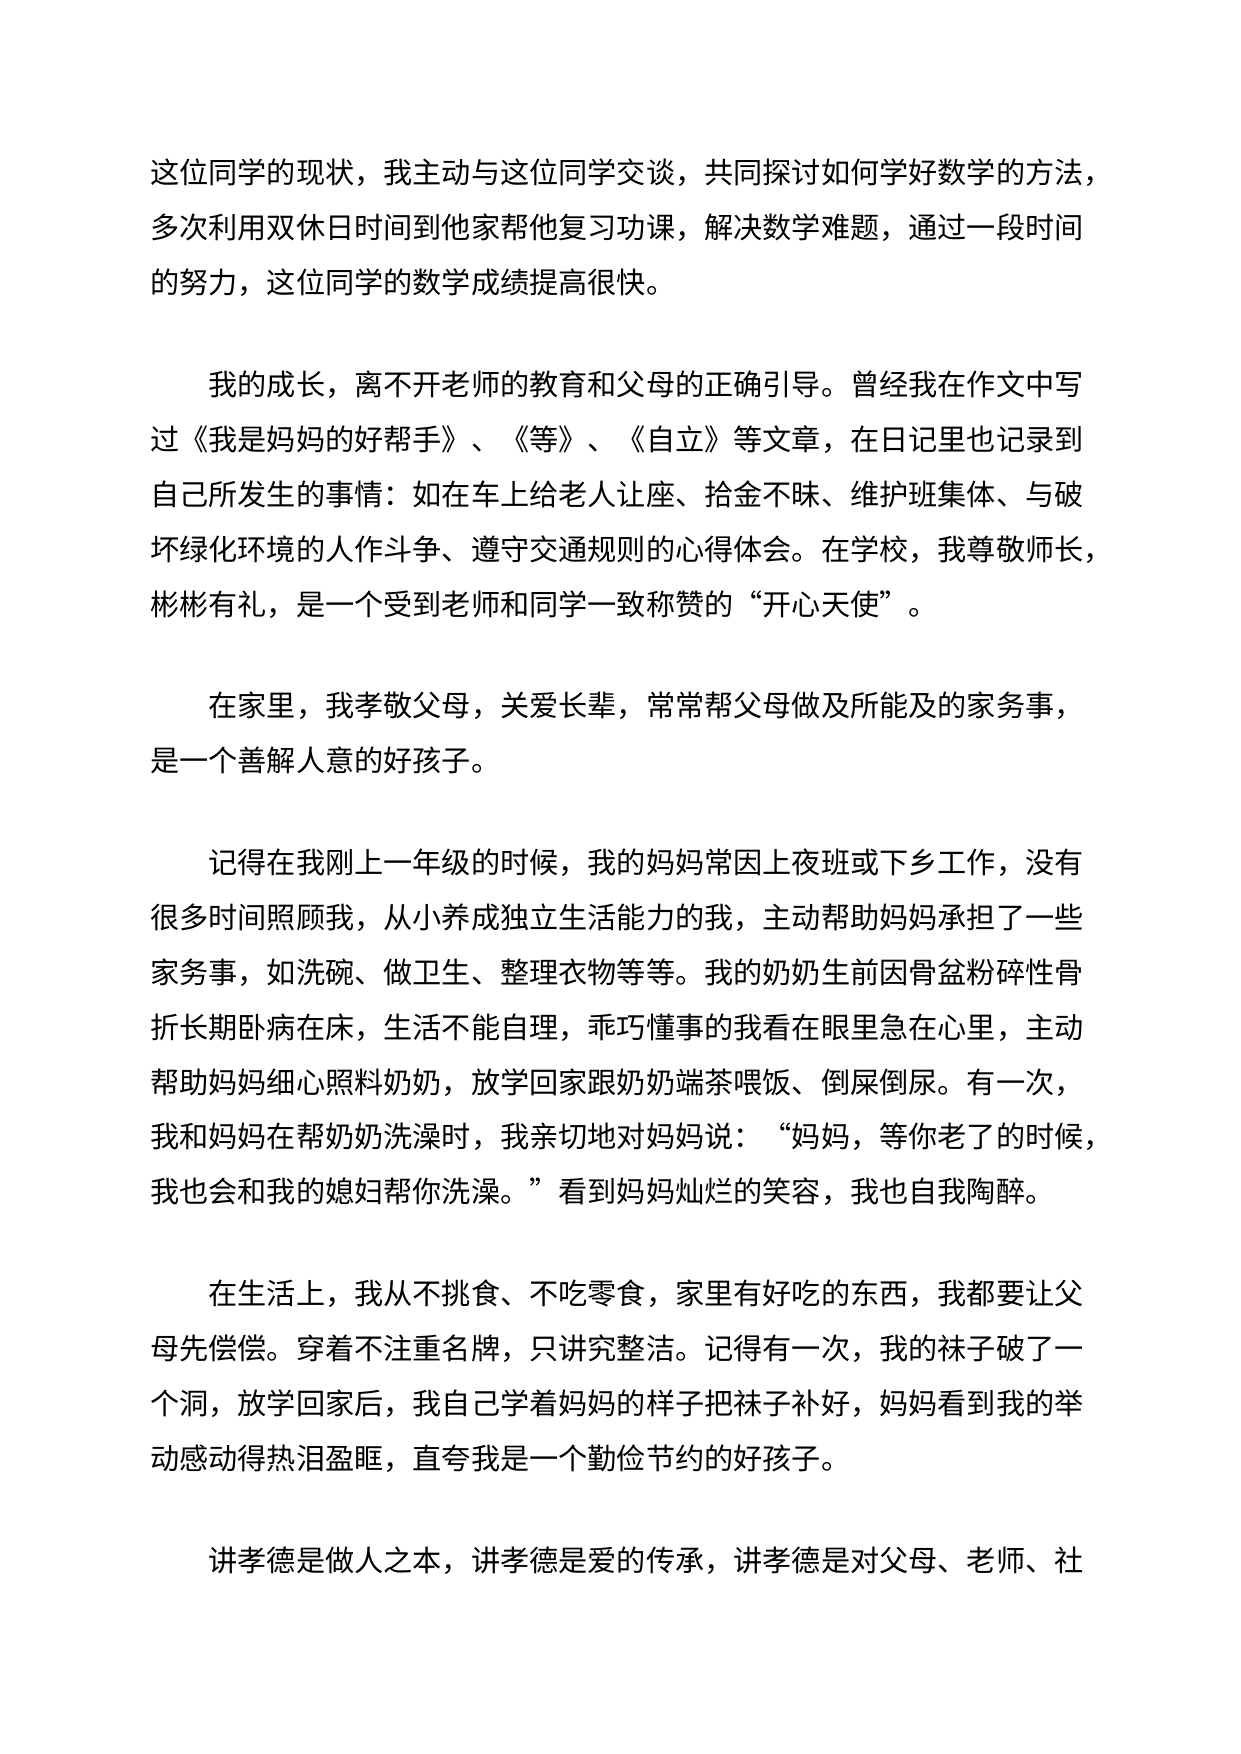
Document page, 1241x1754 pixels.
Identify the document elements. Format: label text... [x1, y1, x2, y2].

text 我的成长，离不开老师的教育和父母的正确引导。曾经我在作文中写过《我是妈妈的好帮手》、《等》、《自立》等文章，在日记里也记录到自己所发生的事情：如在车上给老人让座、拾金不昧、维护班集体、与破坏绿化环境的人作斗争、遵守交通规则的心得体会。在学校，我尊敬师长，彬彬有礼，是一个受到老师和同学一致称赞的“开心天使”。 [150, 362, 1090, 623]
text 记得在我刚上一年级的时候，我的妈妈常因上夜班或下乡工作，没有很多时间照顾我，从小养成独立生活能力的我，主动帮助妈妈承担了一些家务事，如洗碗、做卫生、整理衣物等等。我的奶奶生前因骨盆粉碎性骨折长期卧病在床，生活不能自理，乖巧懂事的我看在眼里急在心里，主动帮助妈妈细心照料奶奶，放学回家跟奶奶端茶喂饭、倒屎倒尿。有一次，我和妈妈在帮奶奶洗澡时，我亲切地对妈妈说：“妈妈，等你老了的时候，我也会和我的媳妇帮你洗澡。”看到妈妈灿烂的笑容，我也自我陶醉。 [150, 839, 1090, 1211]
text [150, 1537, 1090, 1579]
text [150, 150, 1090, 302]
text 在生活上，我从不挑食、不吃零食，家里有好吃的东西，我都要让父母先偿偿。穿着不注重名牌，只讲究整洁。记得有一次，我的祙子破了一个洞，放学回家后，我自己学着妈妈的样子把祙子补好，妈妈看到我的举动感动得热泪盈眶，直夸我是一个勤俭节约的好孩子。 [150, 1271, 1090, 1478]
text 在家里，我孝敬父母，关爱长辈，常常帮父母做及所能及的家务事，是一个善解人意的好孩子。 [150, 683, 1090, 780]
